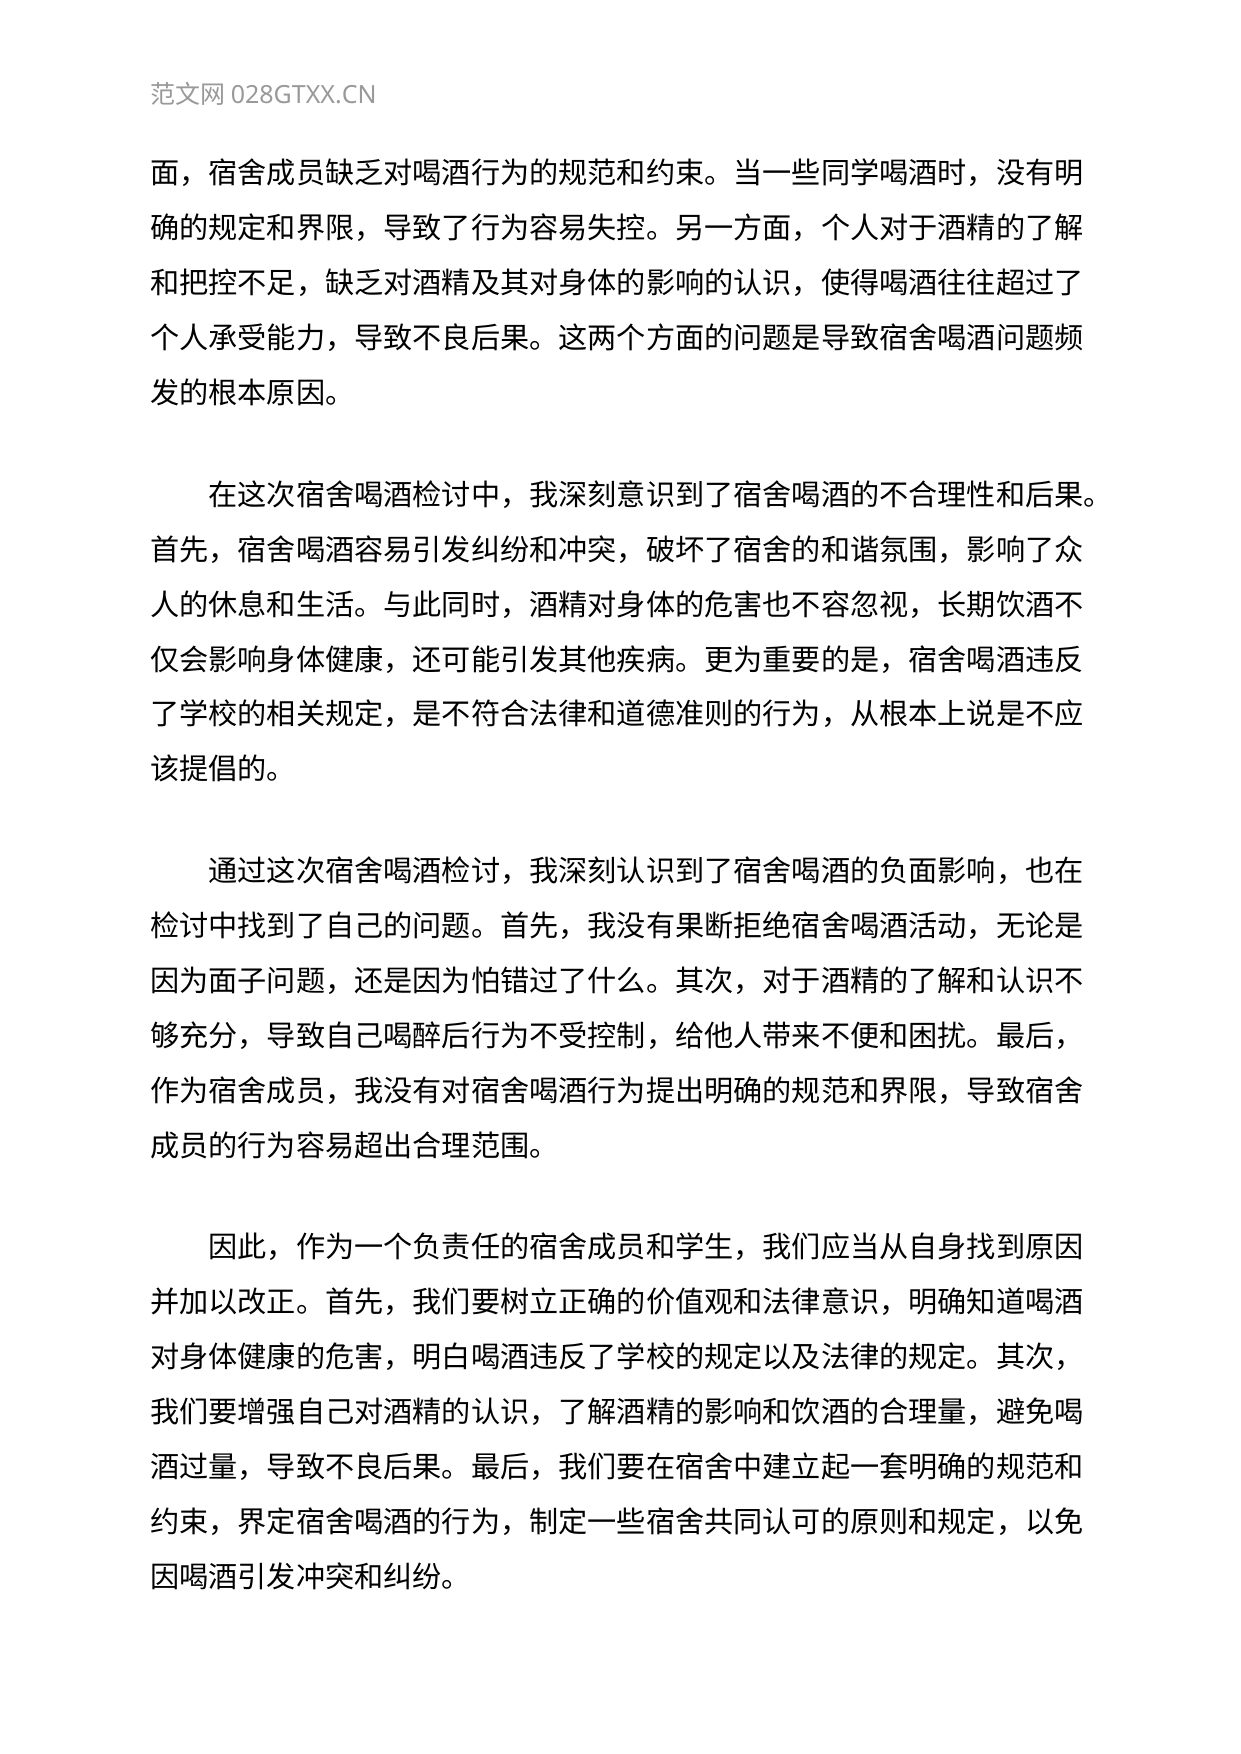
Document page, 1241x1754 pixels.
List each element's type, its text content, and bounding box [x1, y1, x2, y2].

text 因此，作为一个负责任的宿舍成员和学生，我们应当从自身找到原因并加以改正。首先，我们要树立正确的价值观和法律意识，明确知道喝酒对身体健康的危害，明白喝酒违反了学校的规定以及法律的规定。其次，我们要增强自己对酒精的认识，了解酒精的影响和饮酒的合理量，避免喝酒过量，导致不良后果。最后，我们要在宿舍中建立起一套明确的规范和约束，界定宿舍喝酒的行为，制定一些宿舍共同认可的原则和规定，以免因喝酒引发冲突和纠纷。 [150, 1224, 1090, 1596]
text 在这次宿舍喝酒检讨中，我深刻意识到了宿舍喝酒的不合理性和后果。首先，宿舍喝酒容易引发纠纷和冲突，破坏了宿舍的和谐氛围，影响了众人的休息和生活。与此同时，酒精对身体的危害也不容忽视，长期饮酒不仅会影响身体健康，还可能引发其他疾病。更为重要的是，宿舍喝酒违反了学校的相关规定，是不符合法律和道德准则的行为，从根本上说是不应该提倡的。 [150, 471, 1090, 788]
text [150, 150, 1090, 412]
text 通过这次宿舍喝酒检讨，我深刻认识到了宿舍喝酒的负面影响，也在检讨中找到了自己的问题。首先，我没有果断拒绝宿舍喝酒活动，无论是因为面子问题，还是因为怕错过了什么。其次，对于酒精的了解和认识不够充分，导致自己喝醉后行为不受控制，给他人带来不便和困扰。最后，作为宿舍成员，我没有对宿舍喝酒行为提出明确的规范和界限，导致宿舍成员的行为容易超出合理范围。 [150, 848, 1090, 1164]
